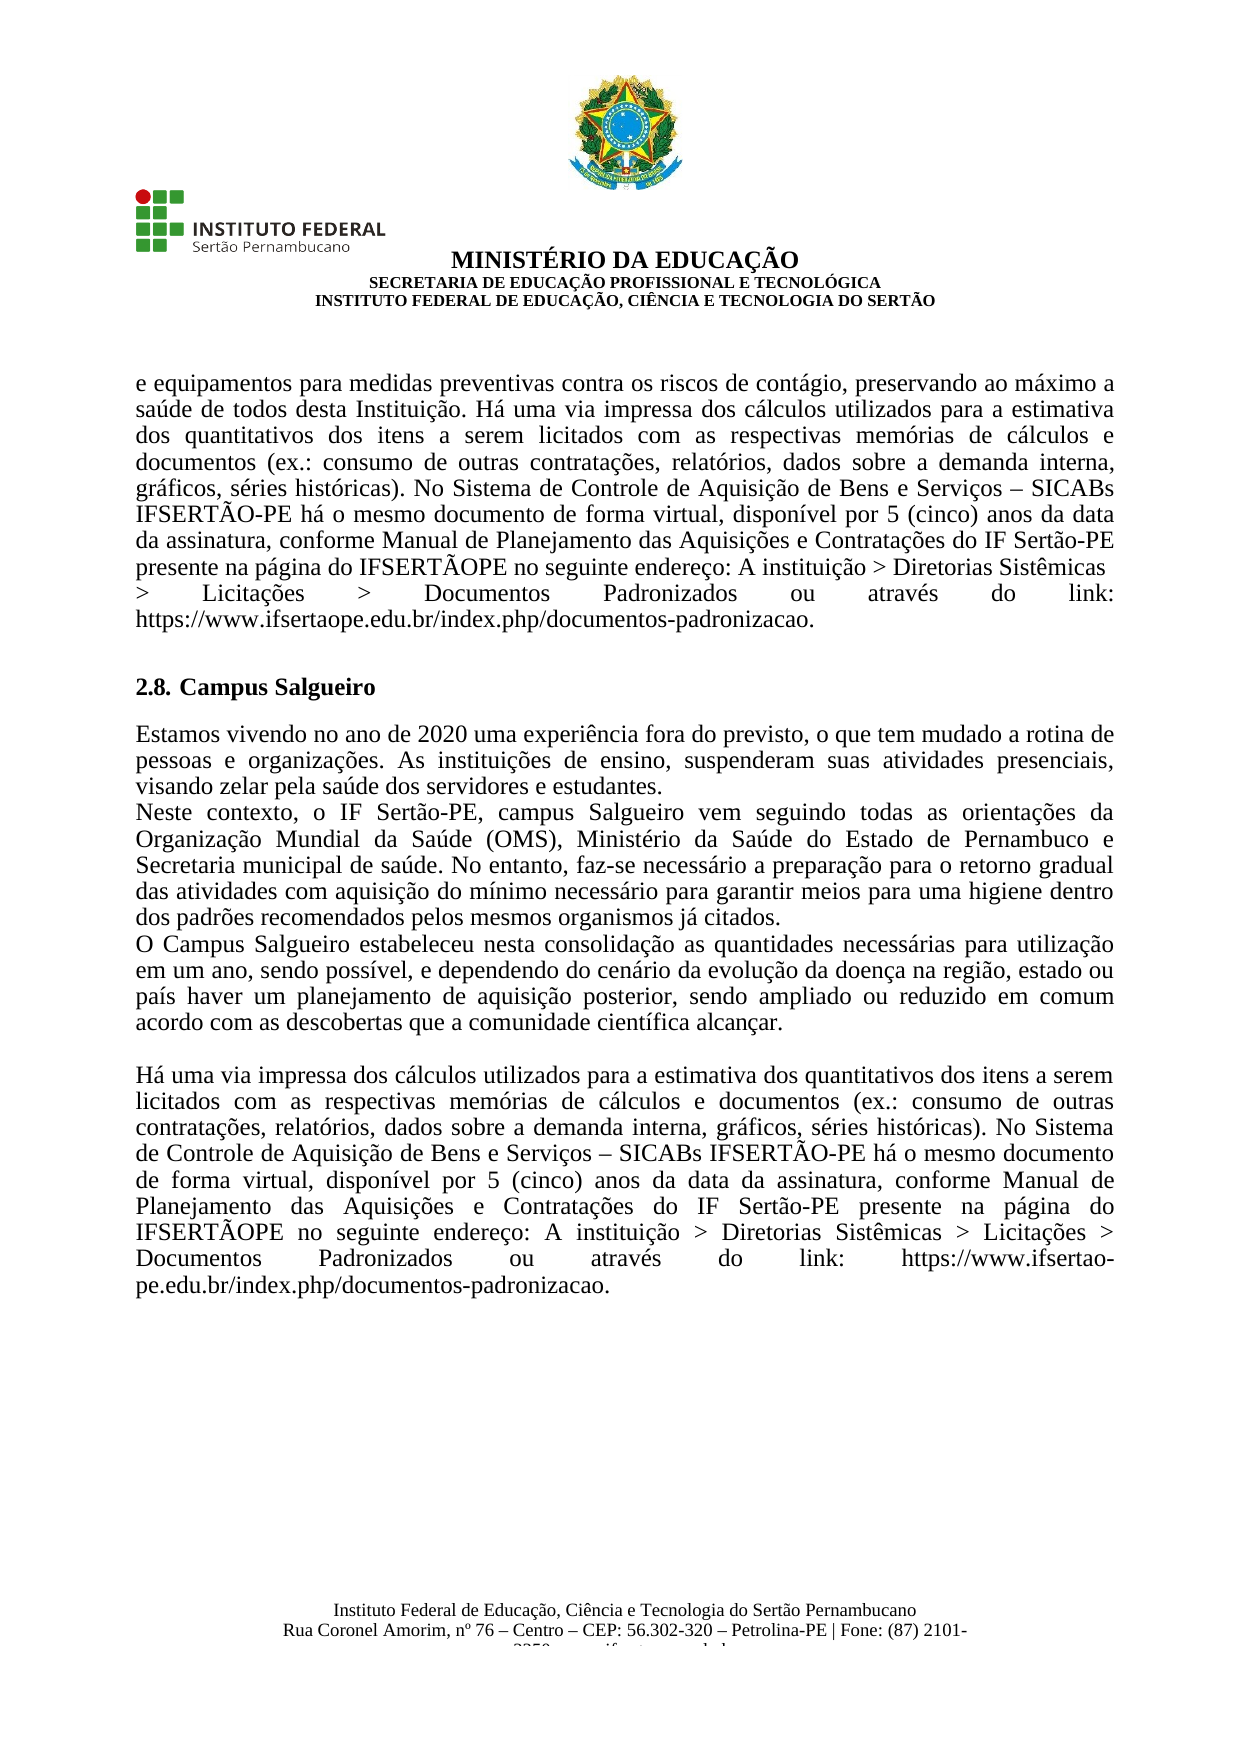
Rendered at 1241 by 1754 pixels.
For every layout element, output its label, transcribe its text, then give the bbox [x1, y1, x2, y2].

picture [568, 75, 683, 190]
text Há uma via impressa dos cálculos utilizados para a estimativa dos quantitativos dos itens a serem licitados com as respectivas memórias de cálculos e documentos (ex.: consumo de outras contratações, relatórios, dados sobre a demanda interna, gráficos, séries históricas). No Sistema de Controle de Aquisição de Bens e Serviços – SICABs IFSERTÃO-PE há o mesmo documento de forma virtual, disponível por 5 (cinco) anos da data da assinatura, conforme Manual de Planejamento das Aquisições e Contratações do IF Sertão-PE presente na página do IFSERTÃOPE no seguinte endereço: A instituição > Diretorias Sistêmicas > Licitações > Documentos Padronizados ou através do link: https://www.ifsertao- pe.edu.br/index.php/documentos-padronizacao. [135, 1062, 1115, 1298]
subtitle Campus Salgueiro [135, 672, 1128, 701]
text Estamos vivendo no ano de 2020 uma experiência fora do previsto, o que tem mudado a rotina de pessoas e organizações. As instituições de ensino, suspenderam suas atividades presenciais, visando zelar pela saúde dos servidores e estudantes. [135, 721, 1115, 800]
text > Licitações > Documentos Padronizados ou através do link: https://www.ifsertaope.edu.br/index.php/documentos-padronizacao. [135, 581, 1115, 633]
text e equipamentos para medidas preventivas contra os riscos de contágio, preservando ao máximo a saúde de todos desta Instituição. Há uma via impressa dos cálculos utilizados para a estimativa dos quantitativos dos itens a serem licitados com as respectivas memórias de cálculos e documentos (ex.: consumo de outras contratações, relatórios, dados sobre a demanda interna, gráficos, séries históricas). No Sistema de Controle de Aquisição de Bens e Serviços – SICABs IFSERTÃO-PE há o mesmo documento de forma virtual, disponível por 5 (cinco) anos da data da assinatura, conforme Manual de Planejamento das Aquisições e Contratações do IF Sertão-PE presente na página do IFSERTÃOPE no seguinte endereço: A instituição > Diretorias Sistêmicas [135, 371, 1116, 581]
text Neste contexto, o IF Sertão-PE, campus Salgueiro vem seguindo todas as orientações da Organização Mundial da Saúde (OMS), Ministério da Saúde do Estado de Pernambuco e Secretaria municipal de saúde. No entanto, faz-se necessário a preparação para o retorno gradual das atividades com aquisição do mínimo necessário para garantir meios para uma higiene dentro dos padrões recomendados pelos mesmos organismos já citados. [135, 800, 1115, 931]
text O Campus Salgueiro estabeleceu nesta consolidação as quantidades necessárias para utilização em um ano, sendo possível, e dependendo do cenário da evolução da doença na região, estado ou país haver um planejamento de aquisição posterior, sendo ampliado ou reduzido em comum acordo com as descobertas que a comunidade científica alcançar. [135, 931, 1115, 1036]
picture [135, 189, 386, 252]
